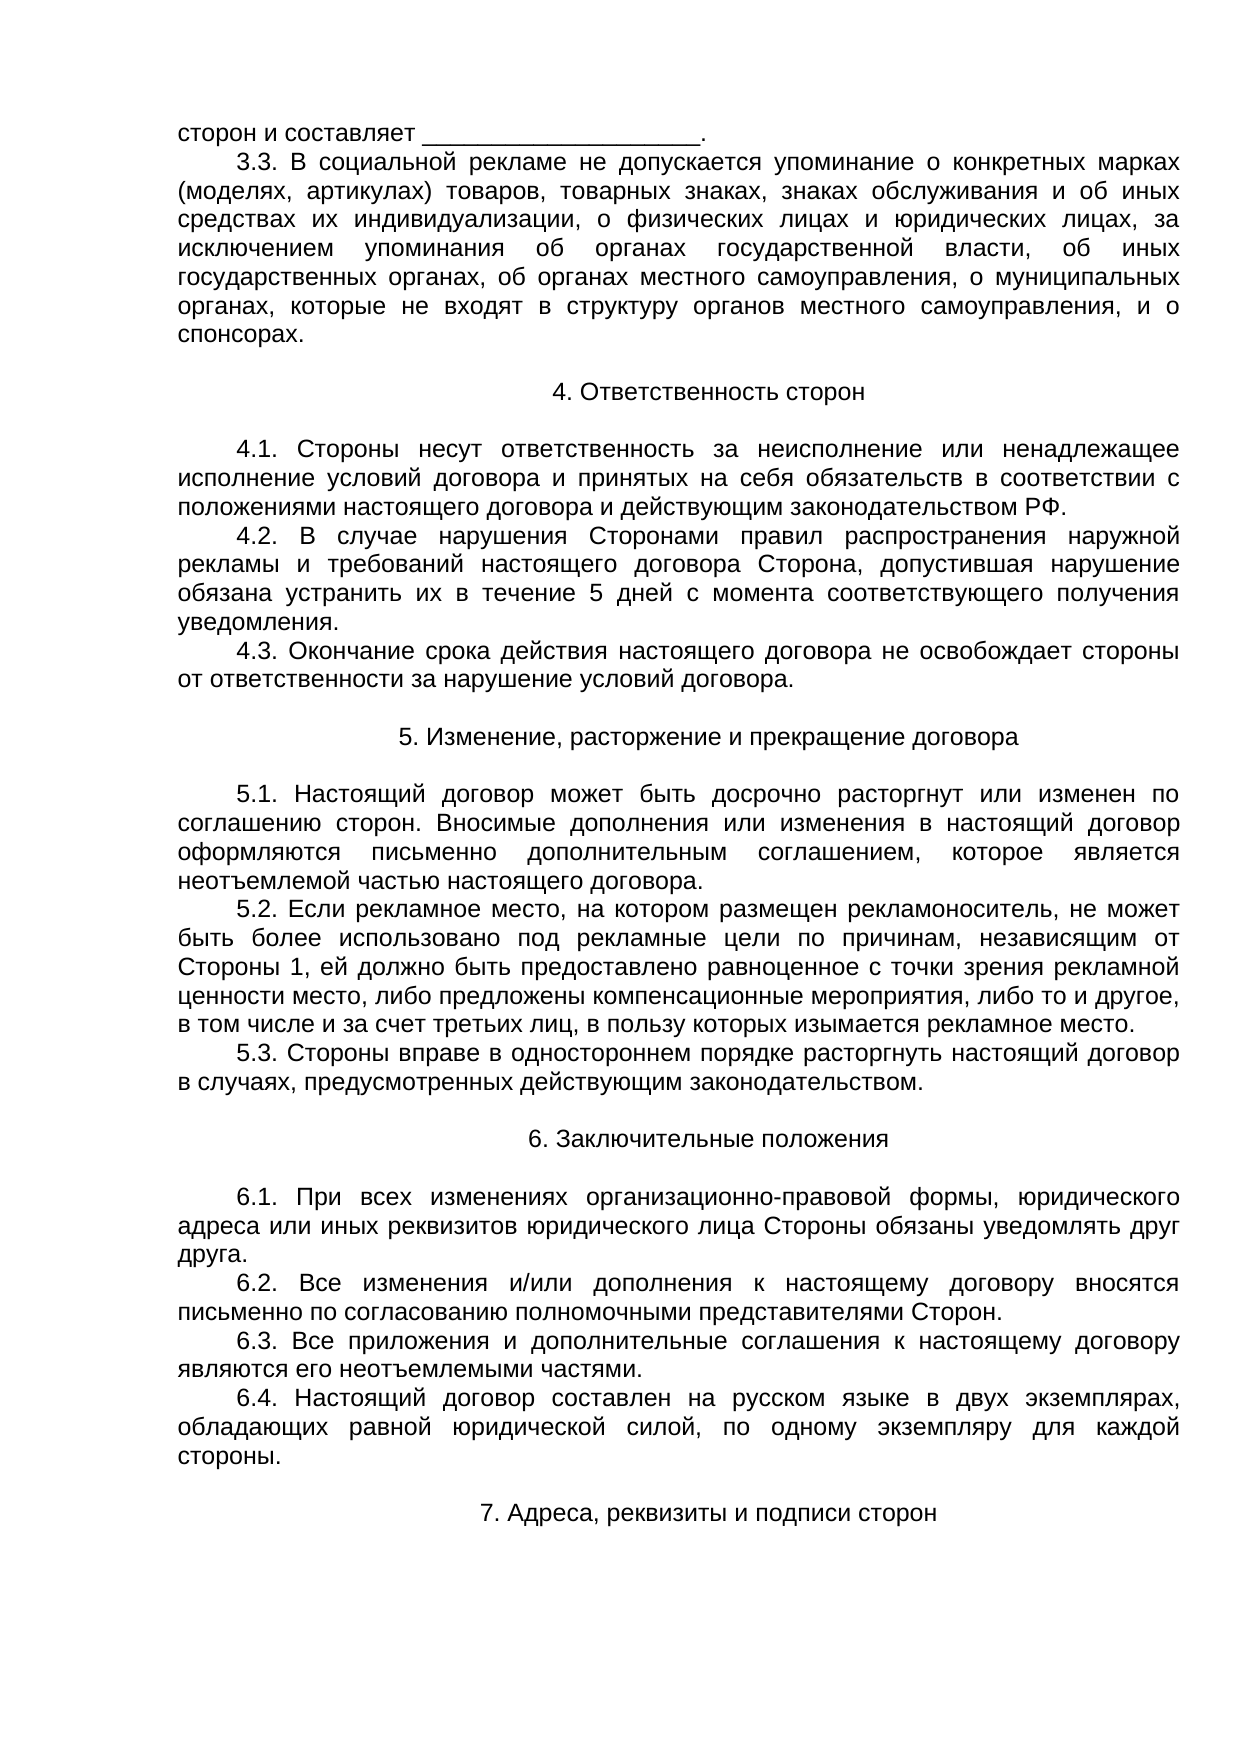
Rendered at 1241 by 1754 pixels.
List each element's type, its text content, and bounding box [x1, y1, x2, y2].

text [177, 118, 1181, 147]
text 4.3. Окончание срока действия настоящего договора не освобождает стороны от ответственности за нарушение условий договора. [177, 636, 1181, 693]
text 3.3. В социальной рекламе не допускается упоминание о конкретных марках (моделях, артикулах) товаров, товарных знаках, знаках обслуживания и об иных средствах их индивидуализации, о физических лицах и юридических лицах, за исключением упоминания об органах государственной власти, об иных государственных органах, об органах местного самоуправления, о муниципальных органах, которые не входят в структуру органов местного самоуправления, и о спонсорах. [177, 147, 1181, 348]
text 5.2. Если рекламное место, на котором размещен рекламоноситель, не может быть более использовано под рекламные цели по причинам, независящим от Стороны 1, ей должно быть предоставлено равноценное с точки зрения рекламной ценности место, либо предложены компенсационные мероприятия, либо то и другое, в том числе и за счет третьих лиц, в пользу которых изымается рекламное место. [177, 894, 1181, 1038]
text 4.1. Стороны несут ответственность за неисполнение или ненадлежащее исполнение условий договора и принятых на себя обязательств в соответствии с положениями настоящего договора и действующим законодательством РФ. [177, 434, 1181, 521]
text 6.3. Все приложения и дополнительные соглашения к настоящему договору являются его неотъемлемыми частями. [177, 1326, 1181, 1383]
text 4. Ответственность сторон [177, 377, 1181, 406]
text 6.1. При всех изменениях организационно-правовой формы, юридического адреса или иных реквизитов юридического лица Стороны обязаны уведомлять друг друга. [177, 1182, 1181, 1268]
text 5. Изменение, расторжение и прекращение договора [177, 722, 1181, 751]
text 6.4. Настоящий договор составлен на русском языке в двух экземплярах, обладающих равной юридической силой, по одному экземпляру для каждой стороны. [177, 1383, 1181, 1469]
text 7. Адреса, реквизиты и подписи сторон [177, 1498, 1181, 1527]
text 5.3. Стороны вправе в одностороннем порядке расторгнуть настоящий договор в случаях, предусмотренных действующим законодательством. [177, 1038, 1181, 1096]
text 6. Заключительные положения [177, 1124, 1181, 1153]
text 6.2. Все изменения и/или дополнения к настоящему договору вносятся письменно по согласованию полномочными представителями Сторон. [177, 1268, 1181, 1326]
text 4.2. В случае нарушения Сторонами правил распространения наружной рекламы и требований настоящего договора Сторона, допустившая нарушение обязана устранить их в течение 5 дней с момента соответствующего получения уведомления. [177, 521, 1181, 636]
text 5.1. Настоящий договор может быть досрочно расторгнут или изменен по соглашению сторон. Вносимые дополнения или изменения в настоящий договор оформляются письменно дополнительным соглашением, которое является неотъемлемой частью настоящего договора. [177, 779, 1181, 894]
